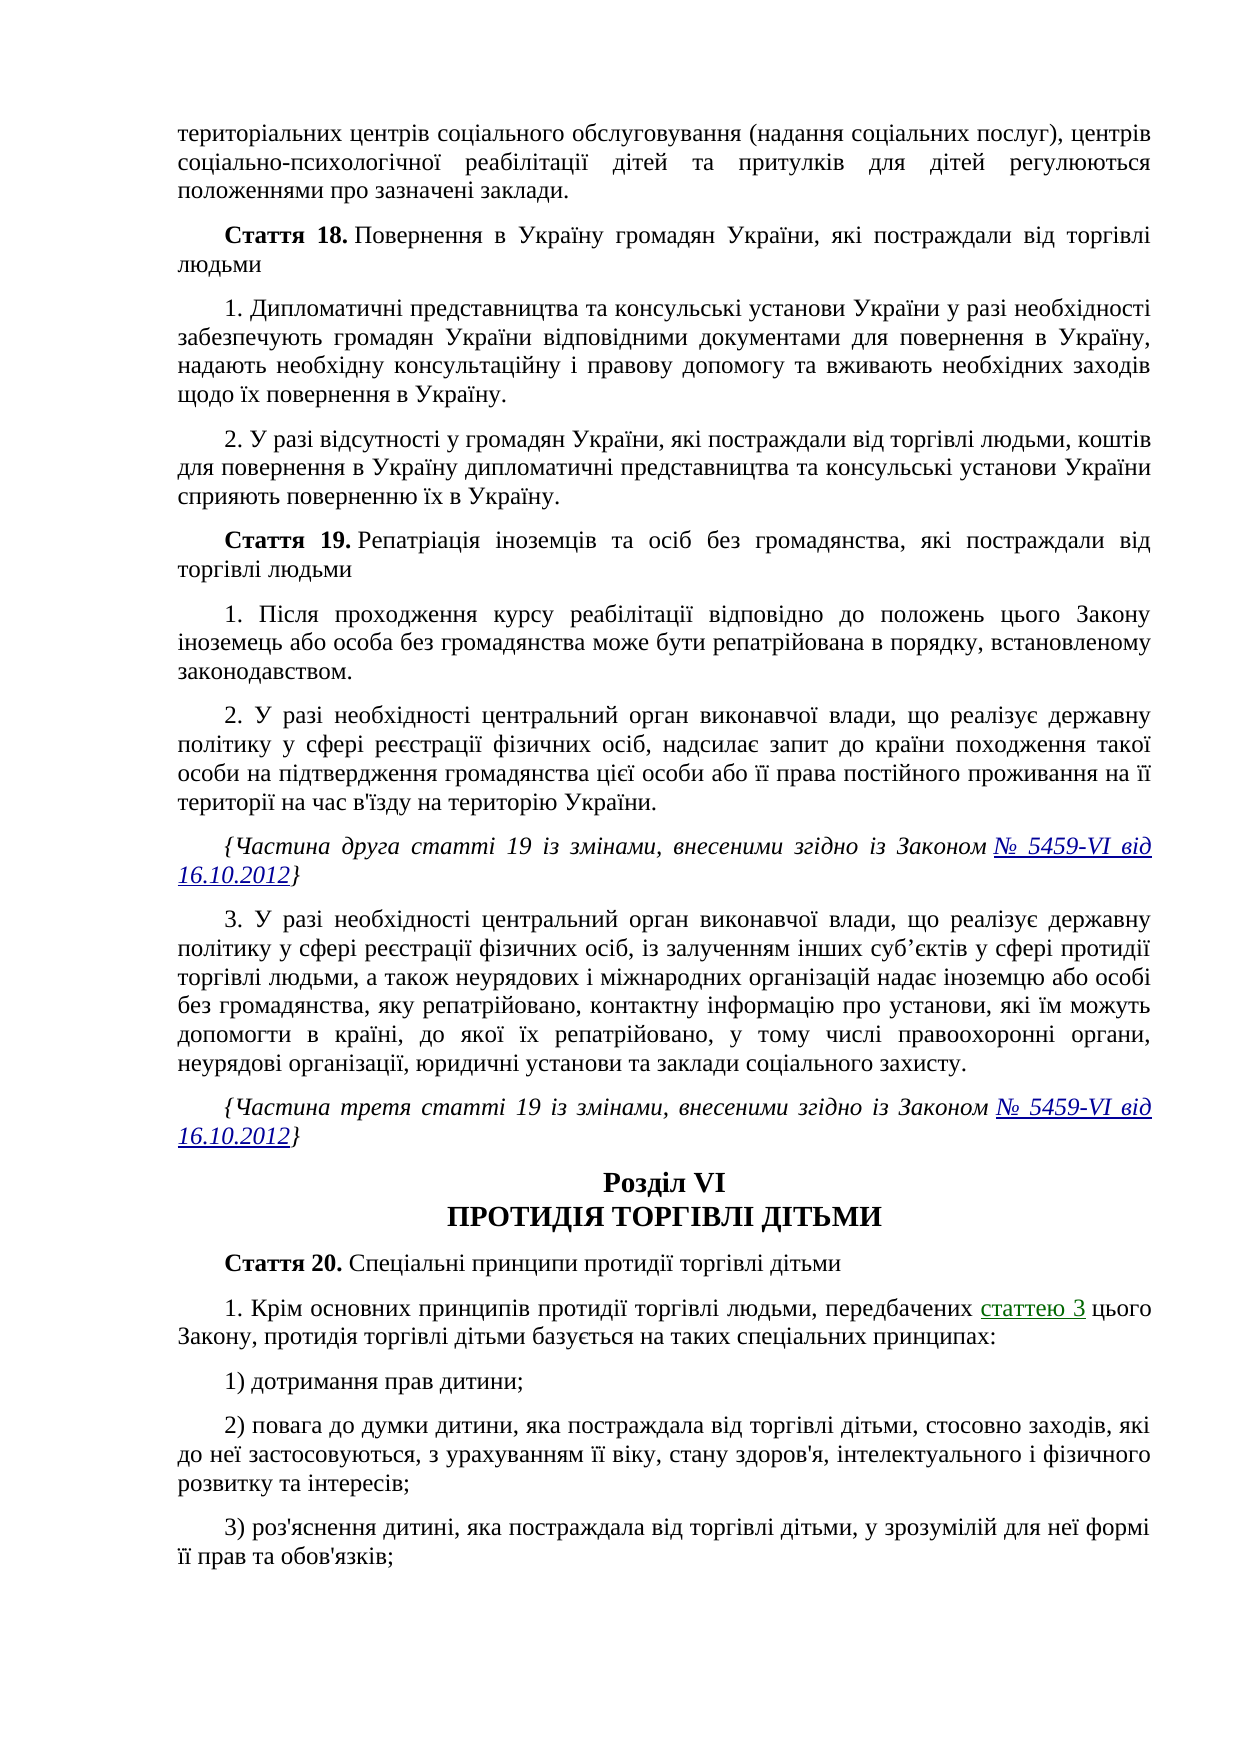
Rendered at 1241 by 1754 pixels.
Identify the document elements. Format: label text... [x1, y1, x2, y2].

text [177, 118, 1152, 204]
text 1. Крім основних принципів протидії торгівлі людьми, передбачених статтею 3 цього Закону, протидія торгівлі дітьми базується на таких спеціальних принципах: [177, 1293, 1152, 1350]
text Розділ VI ПРОТИДІЯ ТОРГІВЛІ ДІТЬМИ [224, 1166, 1105, 1233]
text 1. Після проходження курсу реабілітації відповідно до положень цього Закону іноземець або особа без громадянства може бути репатрійована в порядку, встановленому законодавством. [177, 599, 1152, 685]
text 2. У разі відсутності у громадян України, які постраждали від торгівлі людьми, коштів для повернення в Україну дипломатичні представництва та консульські установи України сприяють поверненню їх в Україну. [177, 424, 1152, 510]
text 2. У разі необхідності центральний орган виконавчої влади, що реалізує державну політику у сфері реєстрації фізичних осіб, надсилає запит до країни походження такої особи на підтвердження громадянства цієї особи або її права постійного проживання на її території на час в'їзду на територію України. [177, 701, 1152, 816]
text 1. Дипломатичні представництва та консульські установи України у разі необхідності забезпечують громадян України відповідними документами для повернення в Україну, надають необхідну консультаційну і правову допомогу та вживають необхідних заходів щодо їх повернення в Україну. [177, 293, 1152, 408]
text 1) дотримання прав дитини; [177, 1366, 1152, 1394]
text Стаття 19. Репатріація іноземців та осіб без громадянства, які постраждали від торгівлі людьми [177, 526, 1152, 583]
text 3. У разі необхідності центральний орган виконавчої влади, що реалізує державну політику у сфері реєстрації фізичних осіб, із залученням інших суб’єктів у сфері протидії торгівлі людьми, а також неурядових і міжнародних організацій надає іноземцю або особі без громадянства, яку репатрійовано, контактну інформацію про установи, які їм можуть допомогти в країні, до якої їх репатрійовано, у тому числі правоохоронні органи, неурядові організації, юридичні установи та заклади соціального захисту. [177, 904, 1152, 1077]
text 2) повага до думки дитини, яка постраждала від торгівлі дітьми, стосовно заходів, які до неї застосовуються, з урахуванням її віку, стану здоров'я, інтелектуального і фізичного розвитку та інтересів; [177, 1410, 1152, 1496]
text 3) роз'яснення дитині, яка постраждала від торгівлі дітьми, у зрозумілій для неї формі її прав та обов'язків; [177, 1512, 1152, 1569]
text Стаття 18. Повернення в Україну громадян України, які постраждали від торгівлі людьми [177, 220, 1152, 277]
text {Частина третя статті 19 із змінами, внесеними згідно із Законом № 5459-VI від 16.10.2012} [177, 1092, 1152, 1150]
text {Частина друга статті 19 із змінами, внесеними згідно із Законом № 5459-VI від 16.10.2012} [177, 831, 1152, 889]
text Стаття 20. Спеціальні принципи протидії торгівлі дітьми [177, 1248, 1152, 1277]
